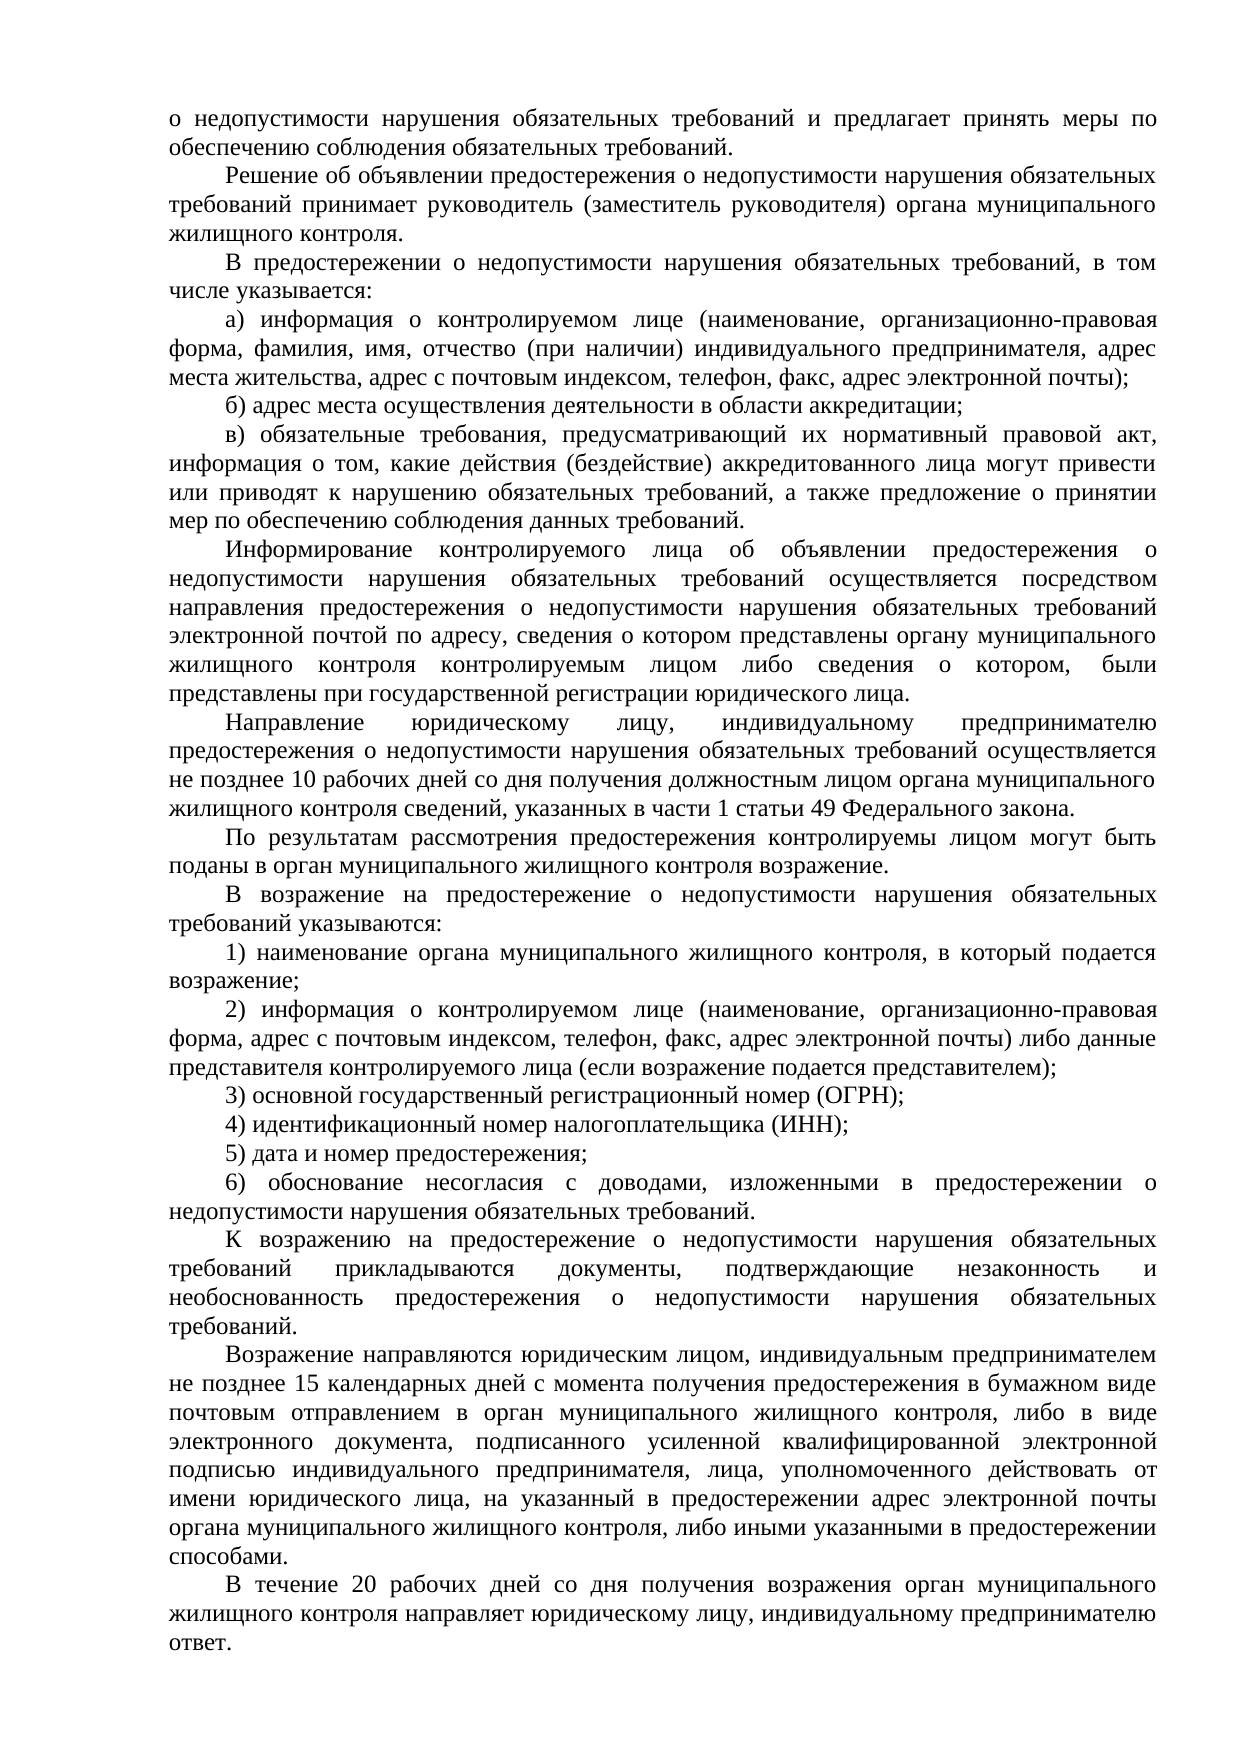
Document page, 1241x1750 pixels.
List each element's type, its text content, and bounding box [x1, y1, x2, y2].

text Информирование контролируемого лица об объявлении предостережения о недопустимости нарушения обязательных требований осуществляется посредством направления предостережения о недопустимости нарушения обязательных требований электронной почтой по адресу, сведения о котором представлены органу муниципального жилищного контроля контролируемым лицом либо сведения о котором, были представлены при государственной регистрации юридического лица. [169, 534, 1157, 707]
list обоснование несогласия с доводами, изложенными в предостережении о недопустимости нарушения обязательных требований. [169, 1167, 1157, 1224]
text Решение об объявлении предостережения о недопустимости нарушения обязательных требований принимает руководитель (заместитель руководителя) органа муниципального жилищного контроля. [169, 160, 1157, 247]
text К возражению на предостережение о недопустимости нарушения обязательных требований прикладываются документы, подтверждающие незаконность и необоснованность предостережения о недопустимости нарушения обязательных требований. [169, 1224, 1157, 1339]
list основной государственный регистрационный номер (ОГРН); [225, 1081, 1169, 1109]
text б) адрес места осуществления деятельности в области аккредитации; [225, 390, 1169, 419]
list информация о контролируемом лице (наименование, организационно-правовая форма, адрес с почтовым индексом, телефон, факс, адрес электронной почты) либо данные представителя контролируемого лица (если возражение подается представителем); [169, 994, 1157, 1081]
text а) информация о контролируемом лице (наименование, организационно-правовая форма, фамилия, имя, отчество (при наличии) индивидуального предпринимателя, адрес места жительства, адрес с почтовым индексом, телефон, факс, адрес электронной почты); [169, 304, 1158, 390]
text Направление юридическому лицу, индивидуальному предпринимателю предостережения о недопустимости нарушения обязательных требований осуществляется не позднее 10 рабочих дней со дня получения должностным лицом органа муниципального жилищного контроля сведений, указанных в части 1 статьи 49 Федерального закона. [169, 707, 1157, 822]
text Возражение направляются юридическим лицом, индивидуальным предпринимателем не позднее 15 календарных дней с момента получения предостережения в бумажном виде почтовым отправлением в орган муниципального жилищного контроля, либо в виде электронного документа, подписанного усиленной квалифицированной электронной подписью индивидуального предпринимателя, лица, уполномоченного действовать от имени юридического лица, на указанный в предостережении адрес электронной почты органа муниципального жилищного контроля, либо иными указанными в предостережении способами. [169, 1339, 1157, 1569]
list идентификационный номер налогоплательщика (ИНН); [225, 1109, 1169, 1138]
text в) обязательные требования, предусматривающий их нормативный правовой акт, информация о том, какие действия (бездействие) аккредитованного лица могут привести или приводят к нарушению обязательных требований, а также предложение о принятии мер по обеспечению соблюдения данных требований. [169, 419, 1157, 534]
text о недопустимости нарушения обязательных требований и предлагает принять меры по обеспечению соблюдения обязательных требований. [169, 103, 1157, 160]
list дата и номер предостережения; [225, 1138, 1169, 1167]
text По результатам рассмотрения предостережения контролируемы лицом могут быть поданы в орган муниципального жилищного контроля возражение. [169, 822, 1156, 879]
list наименование органа муниципального жилищного контроля, в который подается возражение; [169, 937, 1157, 994]
text В возражение на предостережение о недопустимости нарушения обязательных требований указываются: [169, 879, 1157, 937]
text В предостережении о недопустимости нарушения обязательных требований, в том числе указывается: [169, 247, 1157, 304]
text В течение 20 рабочих дней со дня получения возражения орган муниципального жилищного контроля направляет юридическому лицу, индивидуальному предпринимателю ответ. [169, 1569, 1157, 1656]
